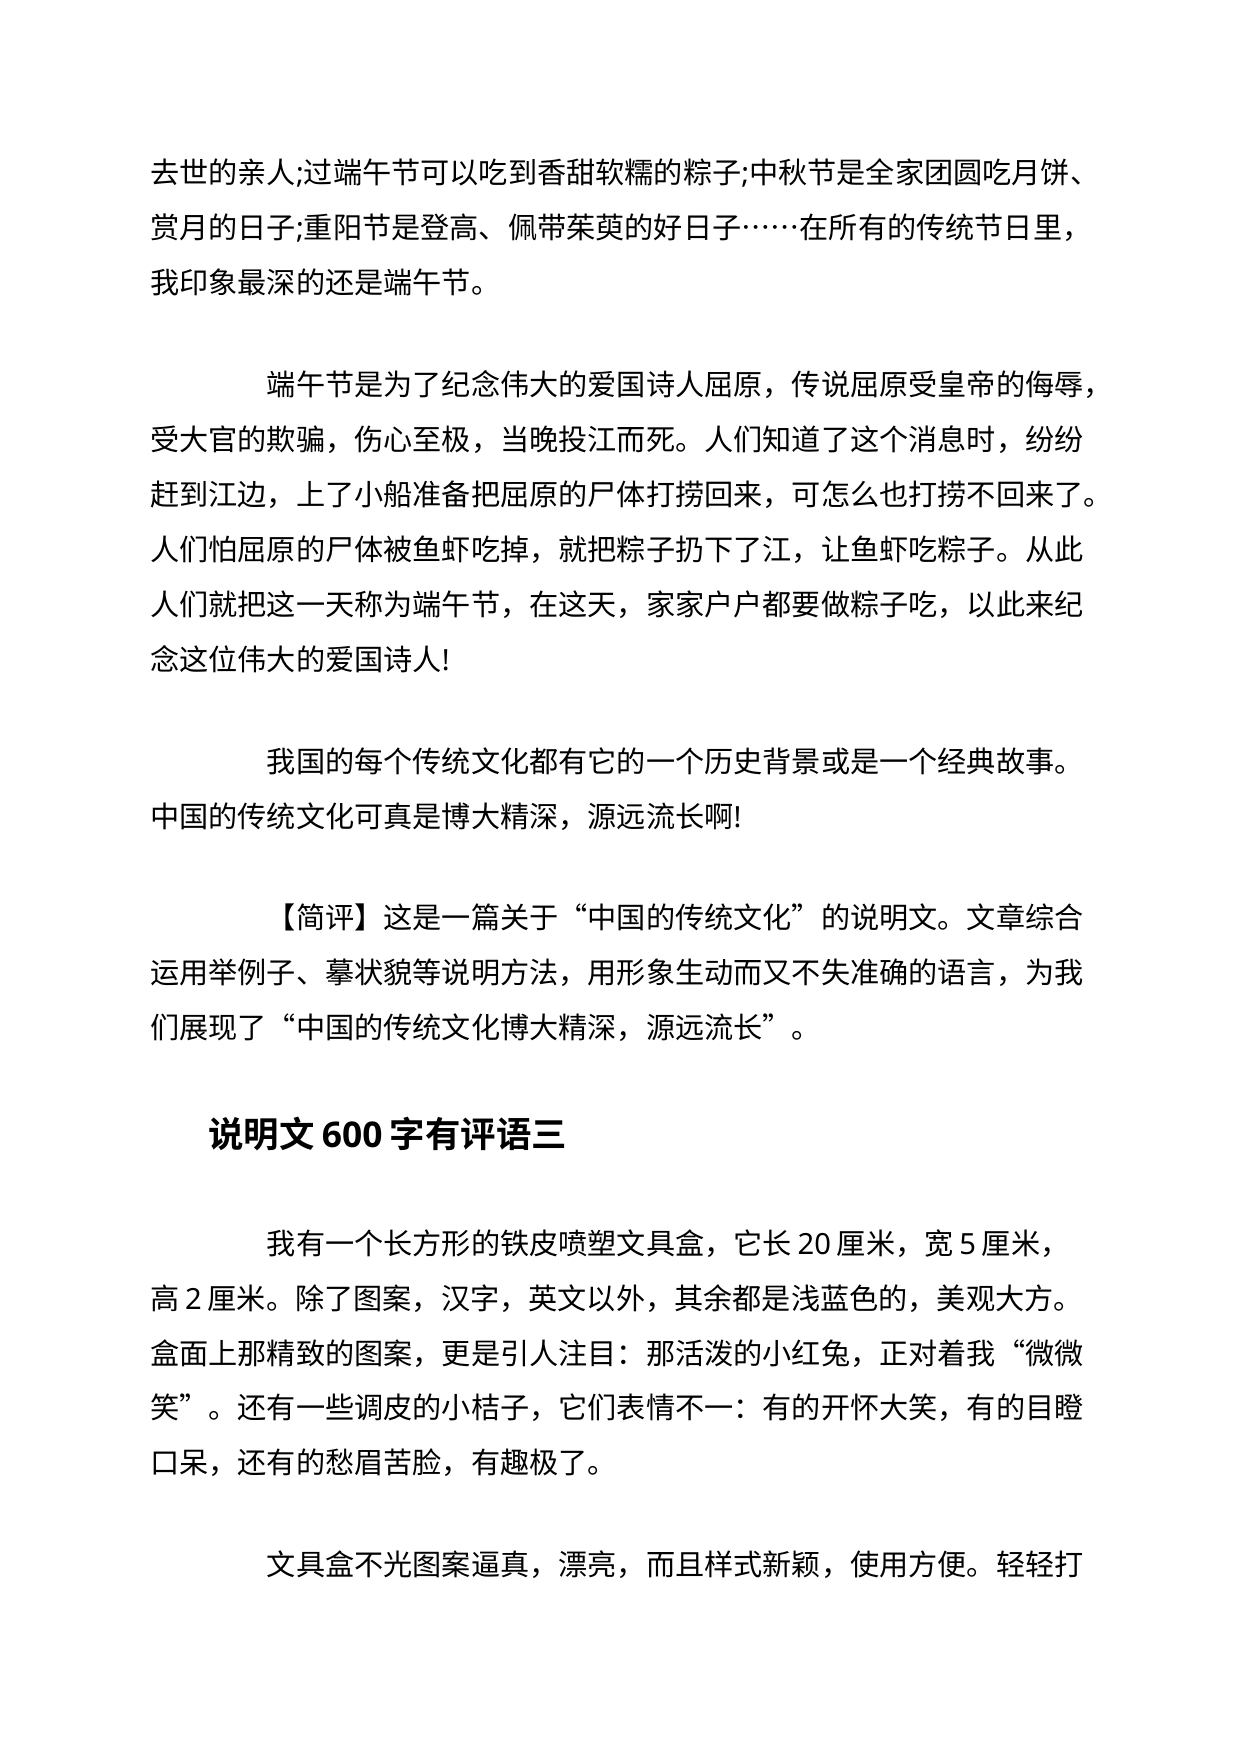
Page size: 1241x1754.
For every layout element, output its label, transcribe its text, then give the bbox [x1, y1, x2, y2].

text 说明文600字有评语三 [150, 1107, 1090, 1158]
text 【简评】这是一篇关于“中国的传统文化”的说明文。文章综合运用举例子、摹状貌等说明方法，用形象生动而又不失准确的语言，为我们展现了“中国的传统文化博大精深，源远流长”。 [150, 895, 1090, 1047]
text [150, 1542, 1090, 1584]
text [150, 150, 1090, 302]
text 端午节是为了纪念伟大的爱国诗人屈原，传说屈原受皇帝的侮辱，受大官的欺骗，伤心至极，当晚投江而死。人们知道了这个消息时，纷纷赶到江边，上了小船准备把屈原的尸体打捞回来，可怎么也打捞不回来了。人们怕屈原的尸体被鱼虾吃掉，就把粽子扔下了江，让鱼虾吃粽子。从此人们就把这一天称为端午节，在这天，家家户户都要做粽子吃，以此来纪念这位伟大的爱国诗人! [150, 362, 1090, 679]
text 我有一个长方形的铁皮喷塑文具盒，它长20厘米，宽5厘米，高2厘米。除了图案，汉字，英文以外，其余都是浅蓝色的，美观大方。盒面上那精致的图案，更是引人注目：那活泼的小红兔，正对着我“微微笑”。还有一些调皮的小桔子，它们表情不一：有的开怀大笑，有的目瞪口呆，还有的愁眉苦脸，有趣极了。 [150, 1220, 1090, 1482]
text 我国的每个传统文化都有它的一个历史背景或是一个经典故事。中国的传统文化可真是博大精深，源远流长啊! [150, 738, 1090, 836]
